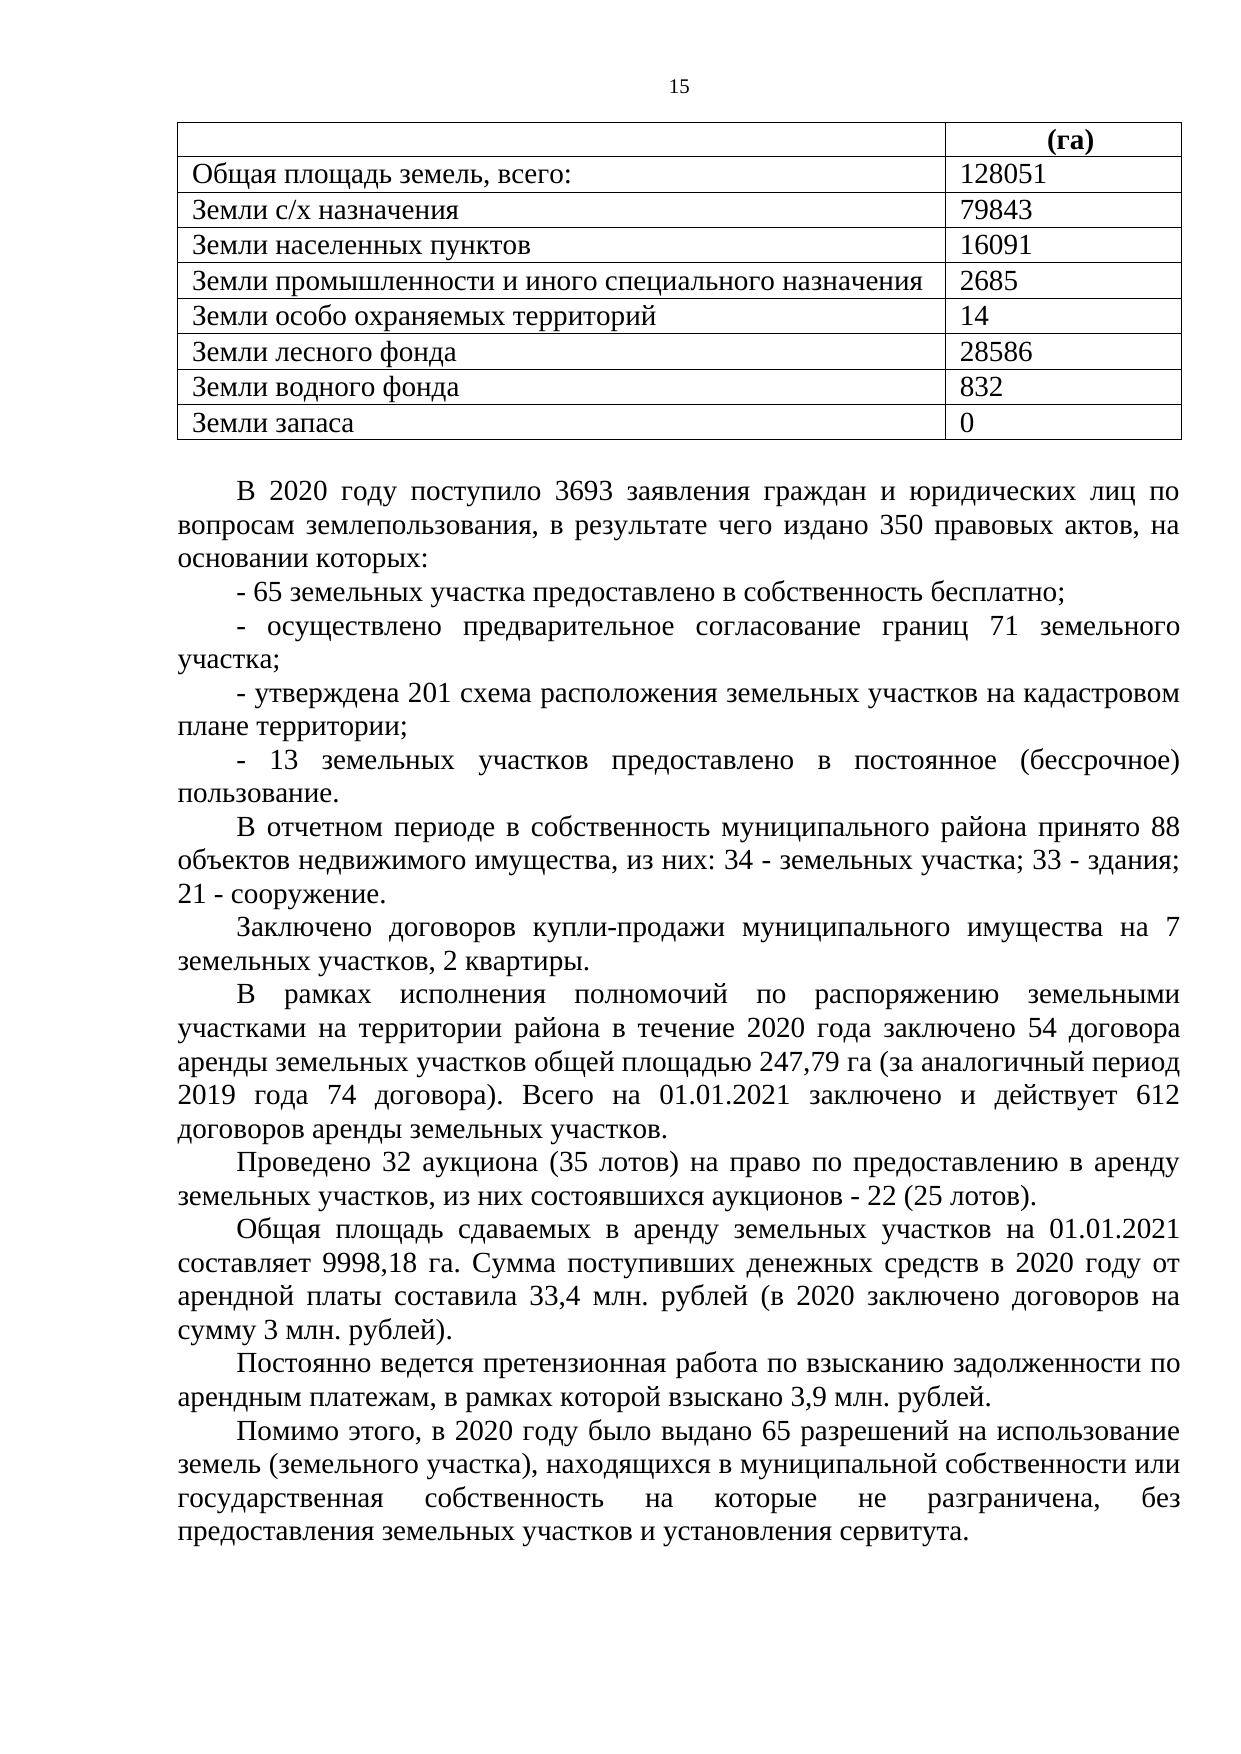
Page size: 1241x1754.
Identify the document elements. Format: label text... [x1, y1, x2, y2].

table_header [178, 123, 945, 156]
table_cell Земли водного фонда [178, 370, 945, 404]
text Проведено 32 аукциона (35 лотов) на право по предоставлению в аренду земельных участков, из них состоявшихся аукционов - 22 (25 лотов). [177, 1144, 1181, 1211]
table_cell Земли населенных пунктов [178, 228, 945, 262]
text - утверждена 201 схема расположения земельных участков на кадастровом плане территории; [177, 675, 1181, 742]
text Постоянно ведется претензионная работа по взысканию задолженности по арендным платежам, в рамках которой взыскано 3,9 млн. рублей. [177, 1346, 1181, 1413]
table_cell 28586 [946, 334, 1181, 368]
text Заключено договоров купли-продажи муниципального имущества на 7 земельных участков, 2 квартиры. [177, 909, 1181, 977]
table_cell 0 [946, 405, 1181, 439]
table_cell 2685 [946, 263, 1181, 298]
text В отчетном периоде в собственность муниципального района принято 88 объектов недвижимого имущества, из них: 34 - земельных участка; 33 - здания; 21 - сооружение. [177, 809, 1181, 909]
text В рамках исполнения полномочий по распоряжению земельными участками на территории района в течение 2020 года заключено 54 договора аренды земельных участков общей площадью 247,79 га (за аналогичный период 2019 года 74 договора). Всего на 01.01.2021 заключено и действует 612 договоров аренды земельных участков. [177, 977, 1181, 1144]
table_cell Земли особо охраняемых территорий [178, 299, 945, 333]
table_cell Земли с/х назначения [178, 193, 945, 227]
text - 65 земельных участка предоставлено в собственность бесплатно; [177, 574, 1181, 608]
table_cell 16091 [946, 228, 1181, 262]
table_cell Общая площадь земель, всего: [178, 157, 945, 191]
text - осуществлено предварительное согласование границ 71 земельного участка; [177, 608, 1181, 675]
table_cell Земли промышленности и иного специального назначения [178, 263, 945, 298]
table_header Площадь земель (га) [946, 123, 1181, 156]
table_cell Земли лесного фонда [178, 334, 945, 368]
text В 2020 году поступило 3693 заявления граждан и юридических лиц по вопросам землепользования, в результате чего издано 350 правовых актов, на основании которых: [177, 473, 1181, 574]
table_cell 128051 [946, 157, 1181, 191]
table_cell 14 [946, 299, 1181, 333]
text - 13 земельных участков предоставлено в постоянное (бессрочное) пользование. [177, 742, 1181, 809]
text Помимо этого, в 2020 году было выдано 65 разрешений на использование земель (земельного участка), находящихся в муниципальной собственности или государственная собственность на которые не разграничена, без предоставления земельных участков и установления сервитута. [177, 1413, 1181, 1547]
table_cell 79843 [946, 193, 1181, 227]
table_cell Земли запаса [178, 405, 945, 439]
table_cell 832 [946, 370, 1181, 404]
text Общая площадь сдаваемых в аренду земельных участков на 01.01.2021 составляет 9998,18 га. Сумма поступивших денежных средств в 2020 году от арендной платы составила 33,4 млн. рублей (в 2020 заключено договоров на сумму 3 млн. рублей). [177, 1211, 1181, 1346]
